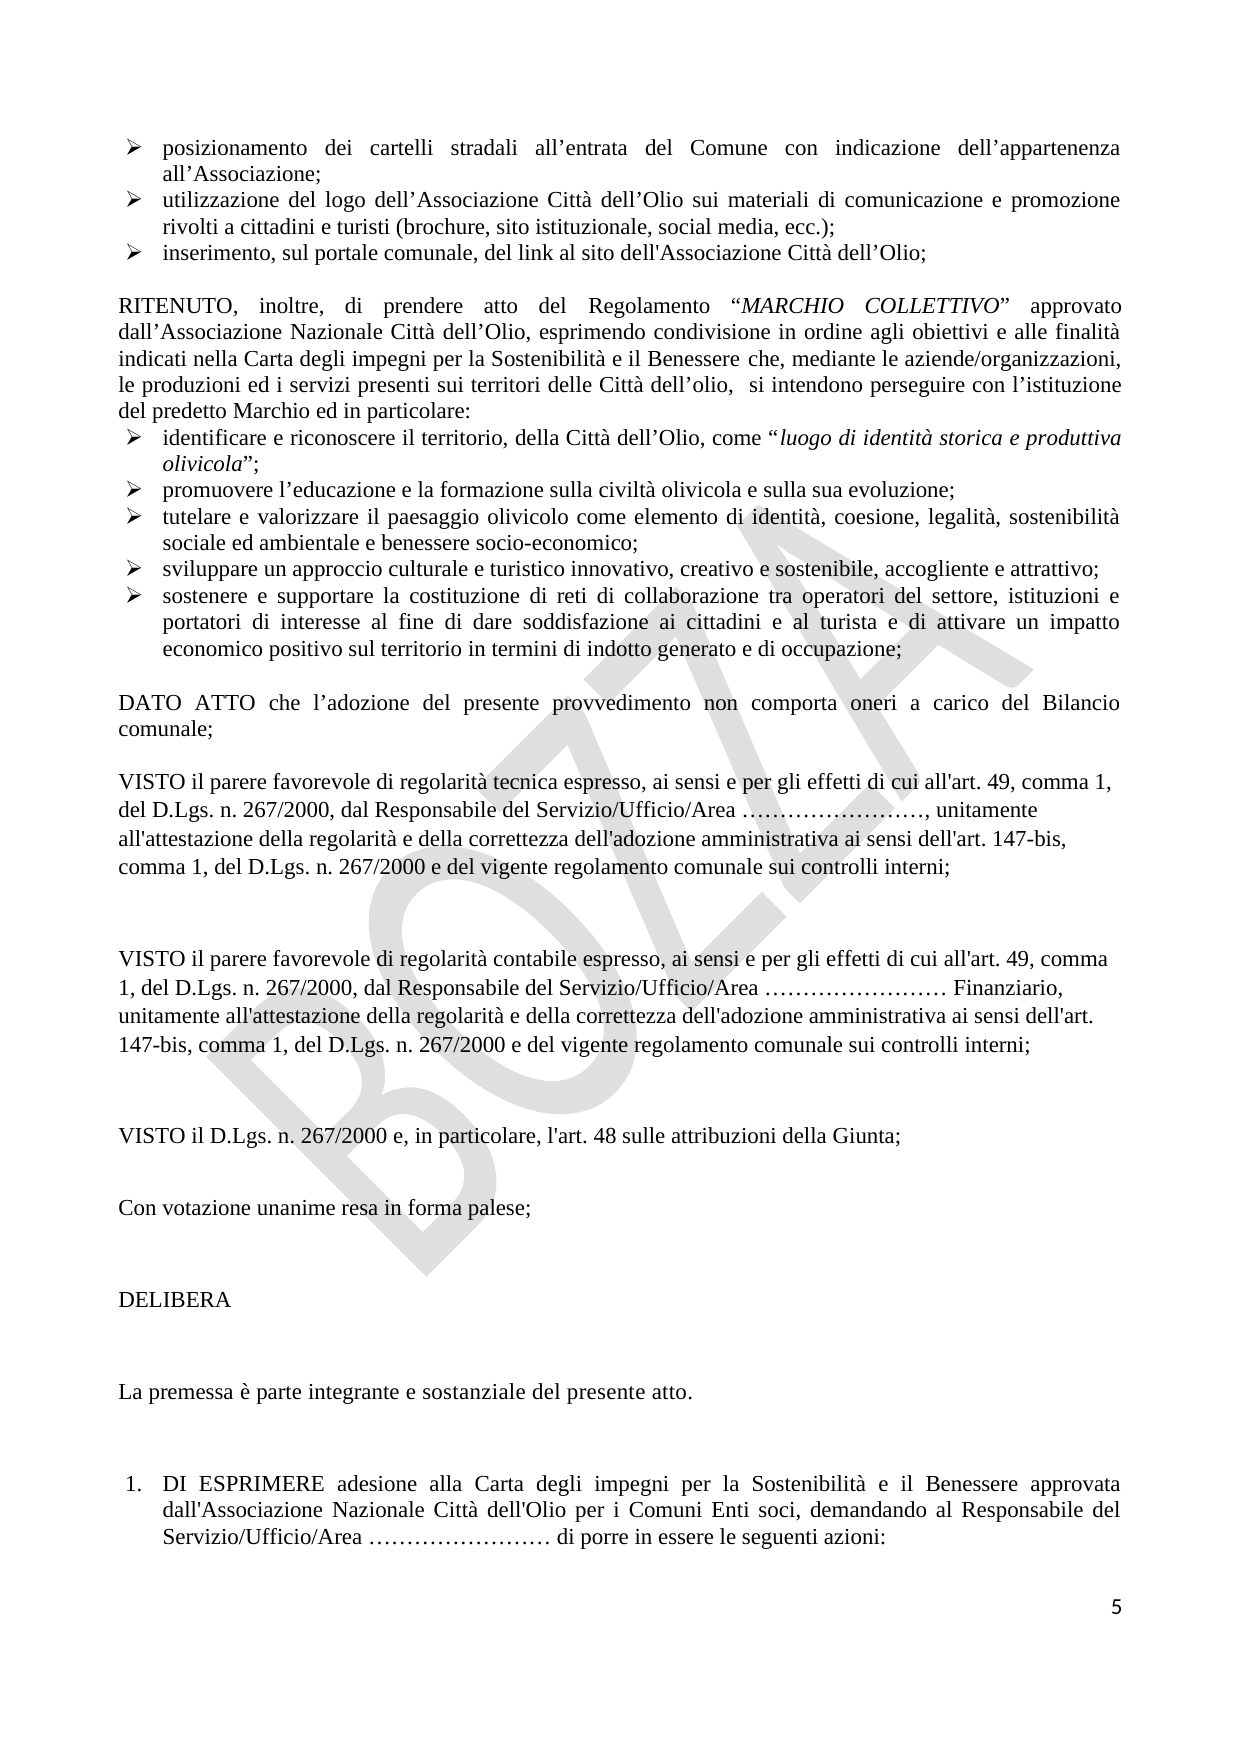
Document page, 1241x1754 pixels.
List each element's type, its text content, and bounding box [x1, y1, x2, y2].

list posizionamento dei cartelli stradali all’entrata del Comune con indicazione dell’appartenenza all’Associazione; [125, 134, 1122, 187]
list tutelare e valorizzare il paesaggio olivicolo come elemento di identità, coesione, legalità, sostenibilità sociale ed ambientale e benessere socio-economico; [125, 503, 1122, 556]
list inserimento, sul portale comunale, del link al sito dell'Associazione Città dell’Olio; [125, 239, 1122, 266]
list promuovere l’educazione e la formazione sulla civiltà olivicola e sulla sua evoluzione; [125, 476, 1122, 503]
list sostenere e supportare la costituzione di reti di collaborazione tra operatori del settore, istituzioni e portatori di interesse al fine di dare soddisfazione ai cittadini e al turista e di attivare un impatto economico positivo sul territorio in termini di indotto generato e di occupazione; [125, 582, 1122, 661]
list utilizzazione del logo dell’Associazione Città dell’Olio sui materiali di comunicazione e promozione rivolti a cittadini e turisti (brochure, sito istituzionale, social media, ecc.); [125, 187, 1122, 239]
text RITENUTO, inoltre, di prendere atto del Regolamento “MARCHIO COLLETTIVO” approvato dall’Associazione Nazionale Città dell’Olio, esprimendo condivisione in ordine agli obiettivi e alle finalità indicati nella Carta degli impegni per la Sostenibilità e il Benessere che, mediante le aziende/organizzazioni, le produzioni ed i servizi presenti sui territori delle Città dell’olio, si intendono perseguire con l’istituzione del predetto Marchio ed in particolare: [118, 292, 1122, 424]
list identificare e riconoscere il territorio, della Città dell’Olio, come “luogo di identità storica e produttiva olivicola”; [125, 424, 1122, 476]
list DI ESPRIMERE adesione alla Carta degli impegni per la Sostenibilità e il Benessere approvata dall'Associazione Nazionale Città dell'Olio per i Comuni Enti soci, demandando al Responsabile del Servizio/Ufficio/Area …………………… di porre in essere le seguenti azioni: [125, 1470, 1122, 1549]
list sviluppare un approccio culturale e turistico innovativo, creativo e sostenibile, accogliente e attrattivo; [125, 556, 1122, 582]
text DATO ATTO che l’adozione del presente provvedimento non comporta oneri a carico del Bilancio comunale; [118, 689, 1122, 742]
